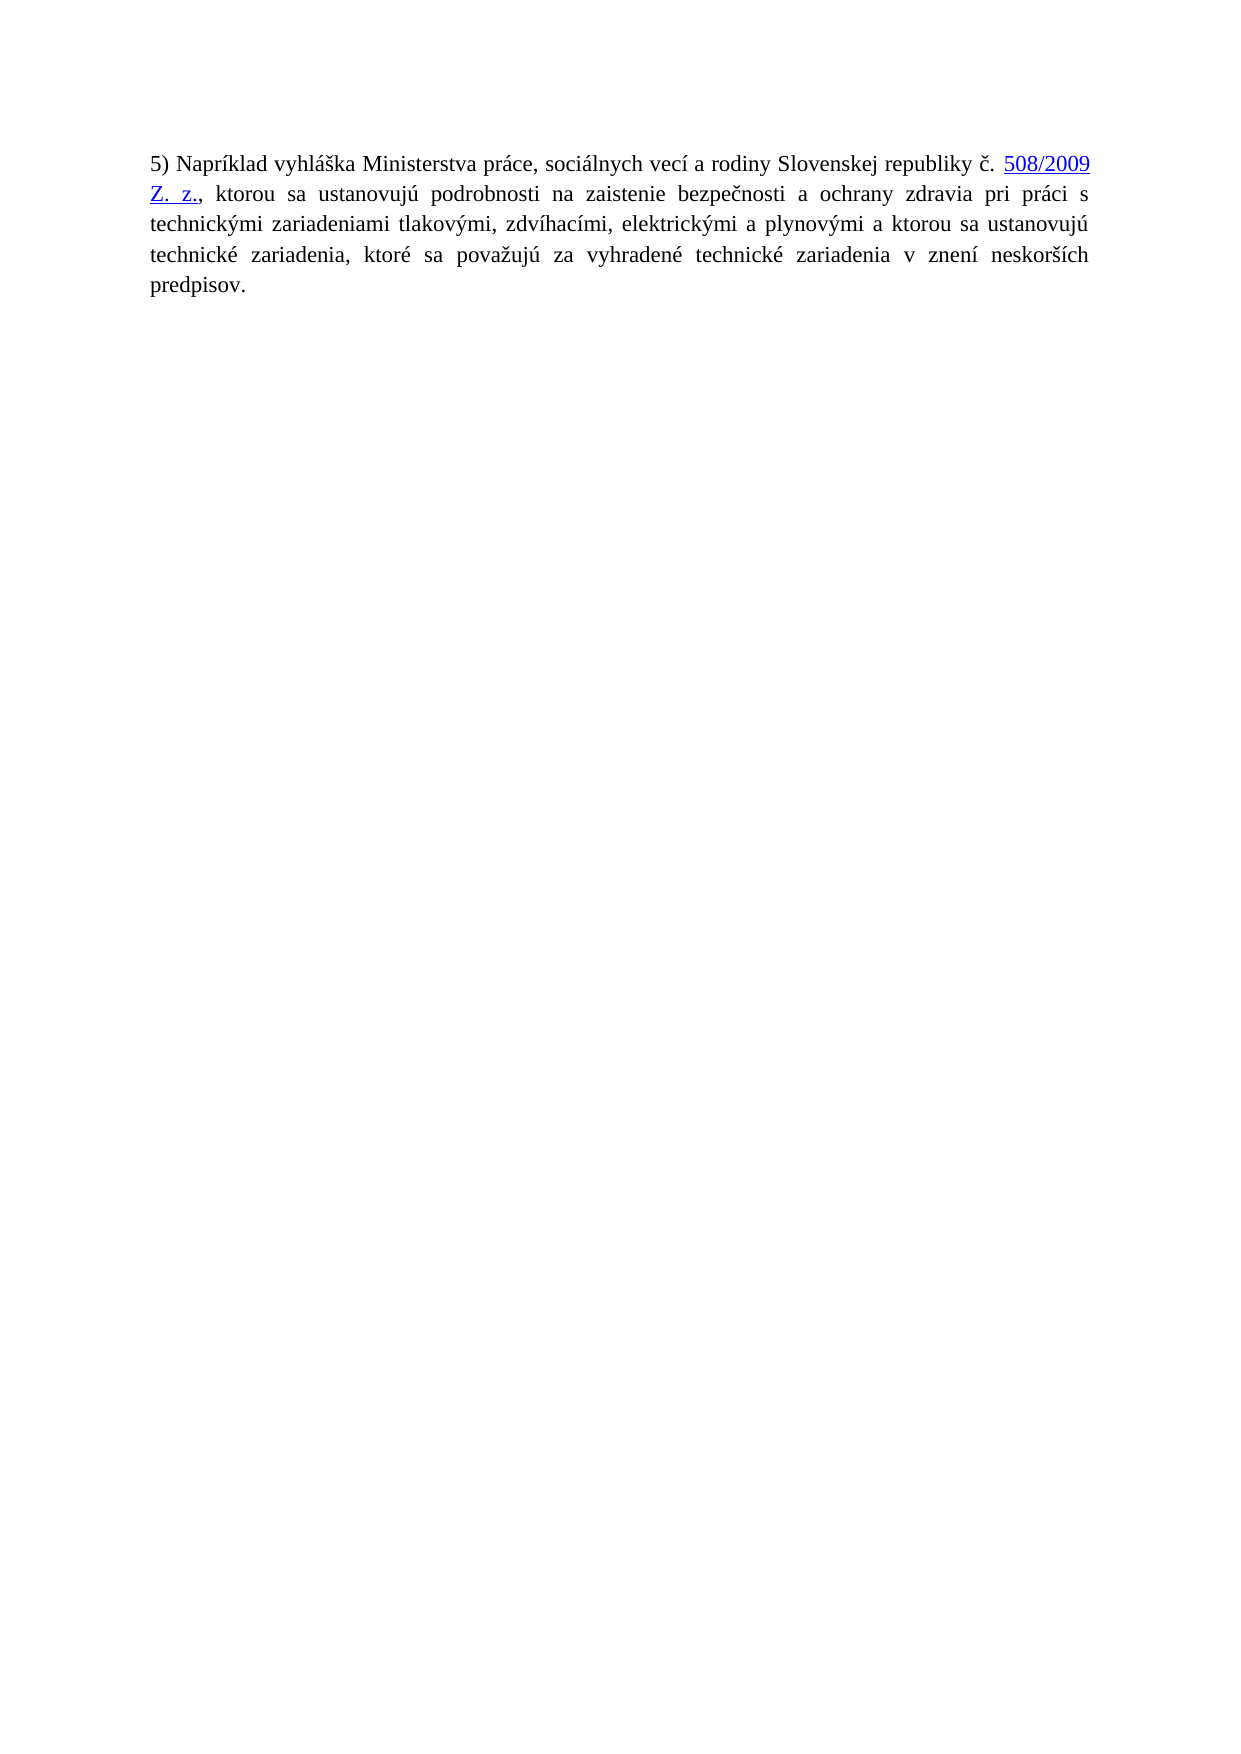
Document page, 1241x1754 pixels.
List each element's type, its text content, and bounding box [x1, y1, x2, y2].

text 5) Napríklad vyhláška Ministerstva práce, sociálnych vecí a rodiny Slovenskej republiky č. 508/2009 Z. z., ktorou sa ustanovujú podrobnosti na zaistenie bezpečnosti a ochrany zdravia pri práci s technickými zariadeniami tlakovými, zdvíhacími, elektrickými a plynovými a ktorou sa ustanovujú technické zariadenia, ktoré sa považujú za vyhradené technické zariadenia v znení neskorších predpisov. [150, 150, 1090, 297]
